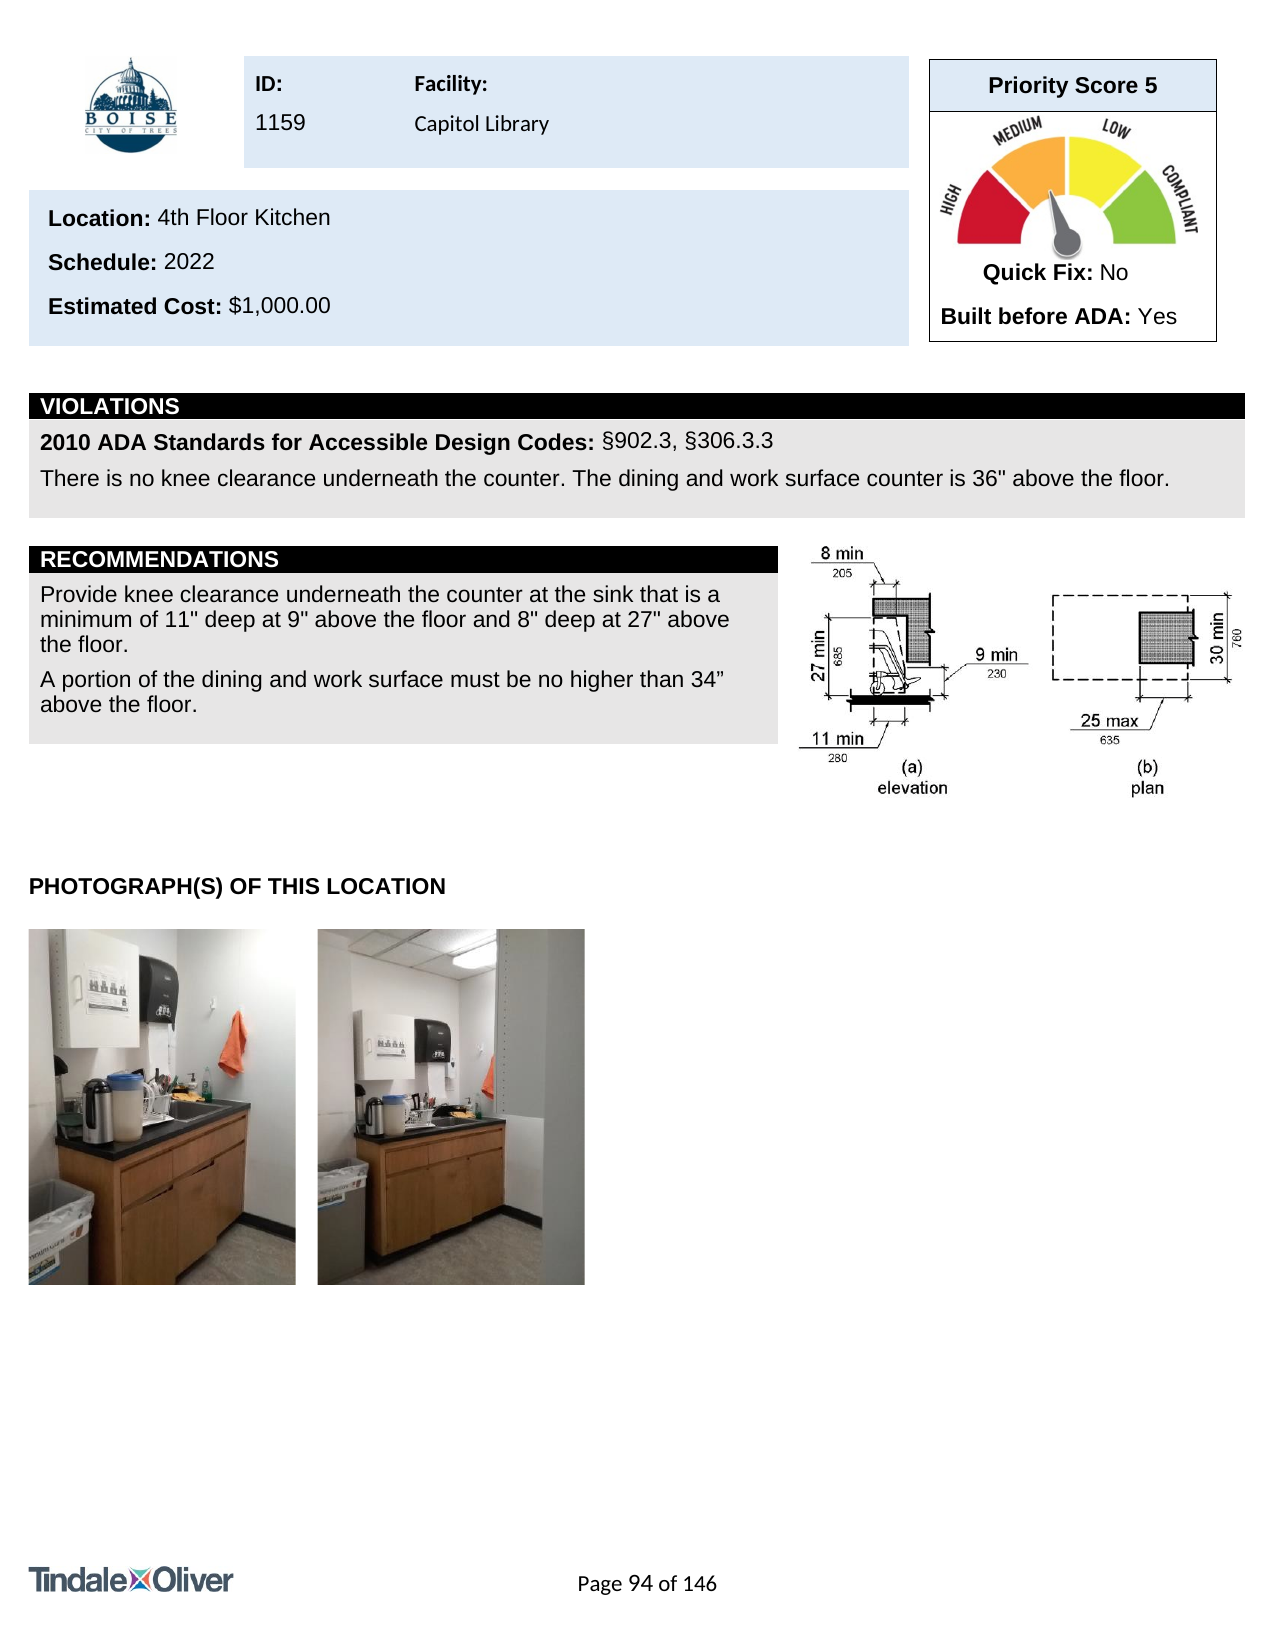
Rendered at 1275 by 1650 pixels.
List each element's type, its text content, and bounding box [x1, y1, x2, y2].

picture [797, 546, 1243, 798]
table_header RECOMMENDATIONS [29, 546, 778, 573]
table_header VIOLATIONS [29, 393, 1245, 419]
table_header Priority Score 5 [930, 60, 1216, 111]
picture [317, 929, 585, 1285]
subtitle PHOTOGRAPH(S) OF THIS LOCATION [28, 873, 1246, 899]
table_header Facility: Capitol Library [403, 56, 909, 168]
table_cell Quick Fix: No Built before ADA: Yes [930, 112, 1216, 341]
picture [84, 56, 178, 154]
table_cell 2010 ADA Standards for Accessible Design Codes: §902.3, §306.3.3 There is no knee clearance underneath the counter. The dining and work surface counter is 36" above the floor. [29, 420, 1245, 518]
picture [938, 112, 1202, 260]
table_header [29, 56, 243, 168]
table_header Location: 4th Floor Kitchen Schedule: 2022 Estimated Cost: $1,000.00 [29, 190, 909, 346]
picture [28, 929, 296, 1285]
table_header ID: 1159 [244, 56, 403, 168]
picture [28, 1566, 234, 1592]
table_cell Provide knee clearance underneath the counter at the sink that is a minimum of 11" deep at 9" above the floor and 8" deep at 27" above the floor. A portion of the dining and work surface must be no higher than 34” above the floor. [29, 573, 778, 744]
